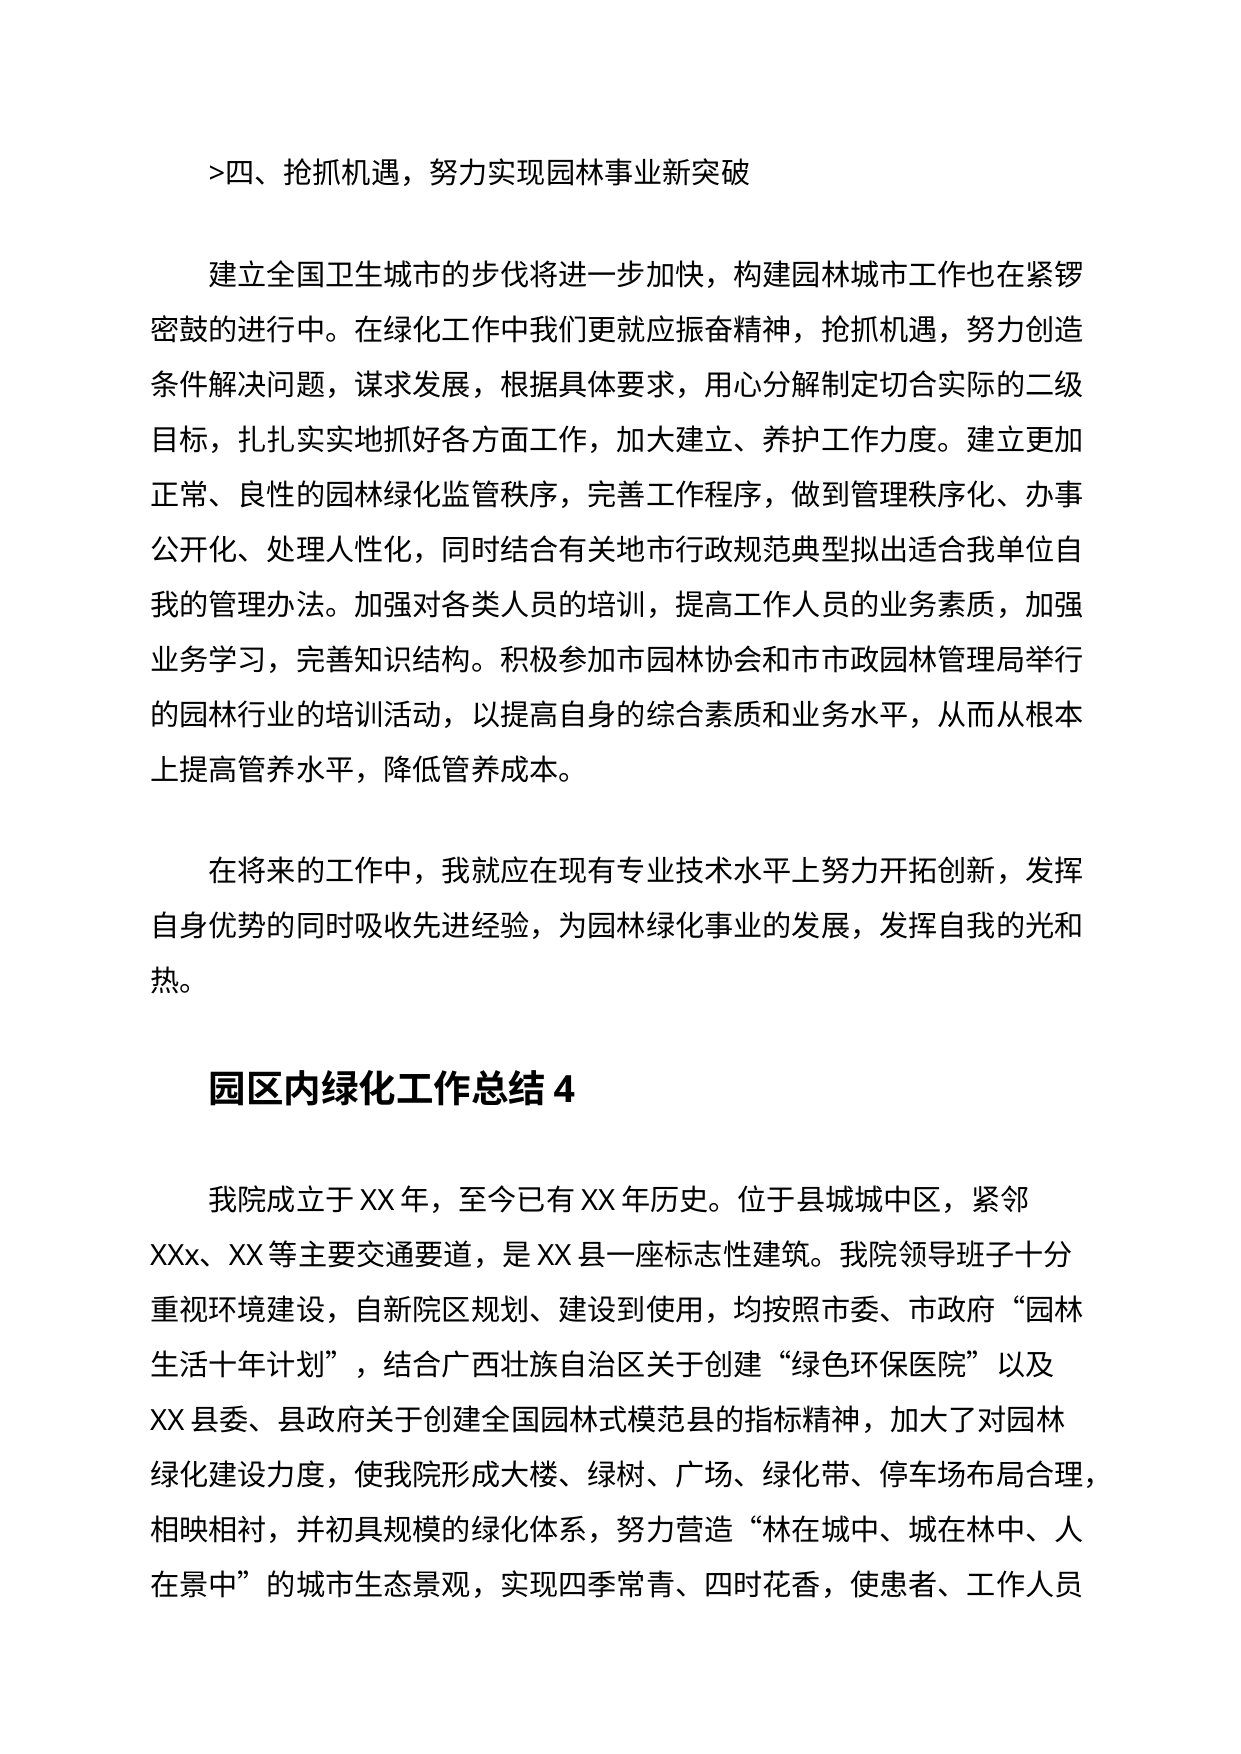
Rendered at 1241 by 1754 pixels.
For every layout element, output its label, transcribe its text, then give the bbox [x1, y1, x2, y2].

text >四、抢抓机遇，努力实现园林事业新突破 [150, 150, 1090, 192]
text 园区内绿化工作总结4 [150, 1059, 1090, 1114]
text 在将来的工作中，我就应在现有专业技术水平上努力开拓创新，发挥自身优势的同时吸收先进经验，为园林绿化事业的发展，发挥自我的光和热。 [150, 848, 1090, 1000]
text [150, 1177, 1090, 1604]
text 建立全国卫生城市的步伐将进一步加快，构建园林城市工作也在紧锣密鼓的进行中。在绿化工作中我们更就应振奋精神，抢抓机遇，努力创造条件解决问题，谋求发展，根据具体要求，用心分解制定切合实际的二级目标，扎扎实实地抓好各方面工作，加大建立、养护工作力度。建立更加正常、良性的园林绿化监管秩序，完善工作程序，做到管理秩序化、办事公开化、处理人性化，同时结合有关地市行政规范典型拟出适合我单位自我的管理办法。加强对各类人员的培训，提高工作人员的业务素质，加强业务学习，完善知识结构。积极参加市园林协会和市市政园林管理局举行的园林行业的培训活动，以提高自身的综合素质和业务水平，从而从根本上提高管养水平，降低管养成本。 [150, 252, 1090, 788]
